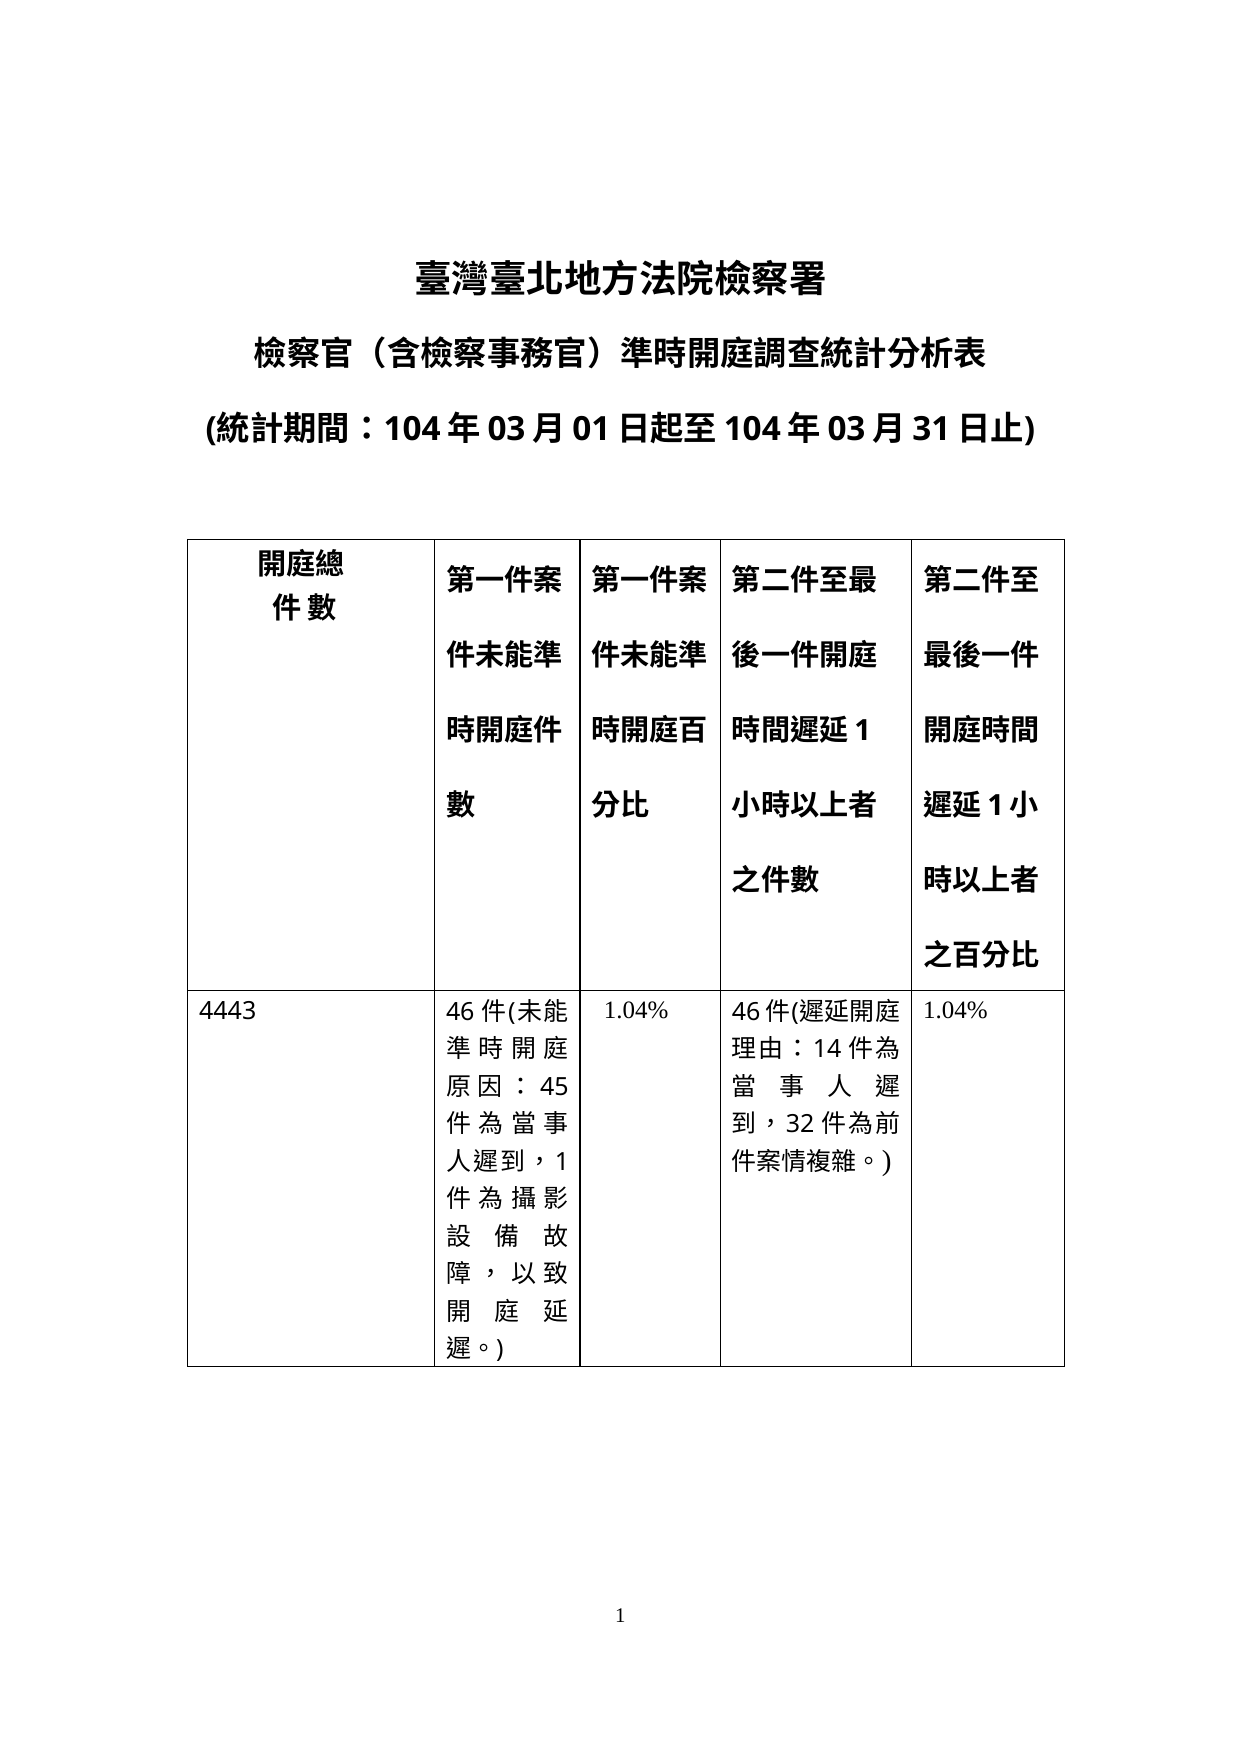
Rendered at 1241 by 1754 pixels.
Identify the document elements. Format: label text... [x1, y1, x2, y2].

table_cell 46件(遲延開庭理由：14件為當事人遲到，32件為前件案情複雜。) [721, 991, 911, 1366]
table_header 第一件案件未能準時開庭件數 [435, 540, 579, 990]
table_header 開庭總 件 數 [188, 540, 434, 990]
table_cell 4443 [188, 991, 434, 1366]
table_cell 1.04% [581, 991, 720, 1366]
text (統計期間：104年03月01日起至104年03月31日止) [187, 389, 1053, 464]
table_cell 1.04% [912, 991, 1064, 1366]
table_cell 46件(未能準時開庭原因：45件為當事人遲到，1件為攝影設備故障，以致開庭延遲。) [435, 991, 579, 1366]
table_header 第二件至最後一件開庭時間遲延1小時以上者之件數 [721, 540, 911, 990]
text 檢察官（含檢察事務官）準時開庭調查統計分析表 [187, 314, 1053, 389]
table_header 第一件案件未能準時開庭百分比 [581, 540, 720, 990]
table_header 第二件至最後一件開庭時間遲延1小時以上者之百分比 [912, 540, 1064, 990]
text 臺灣臺北地方法院檢察署 [187, 239, 1053, 314]
